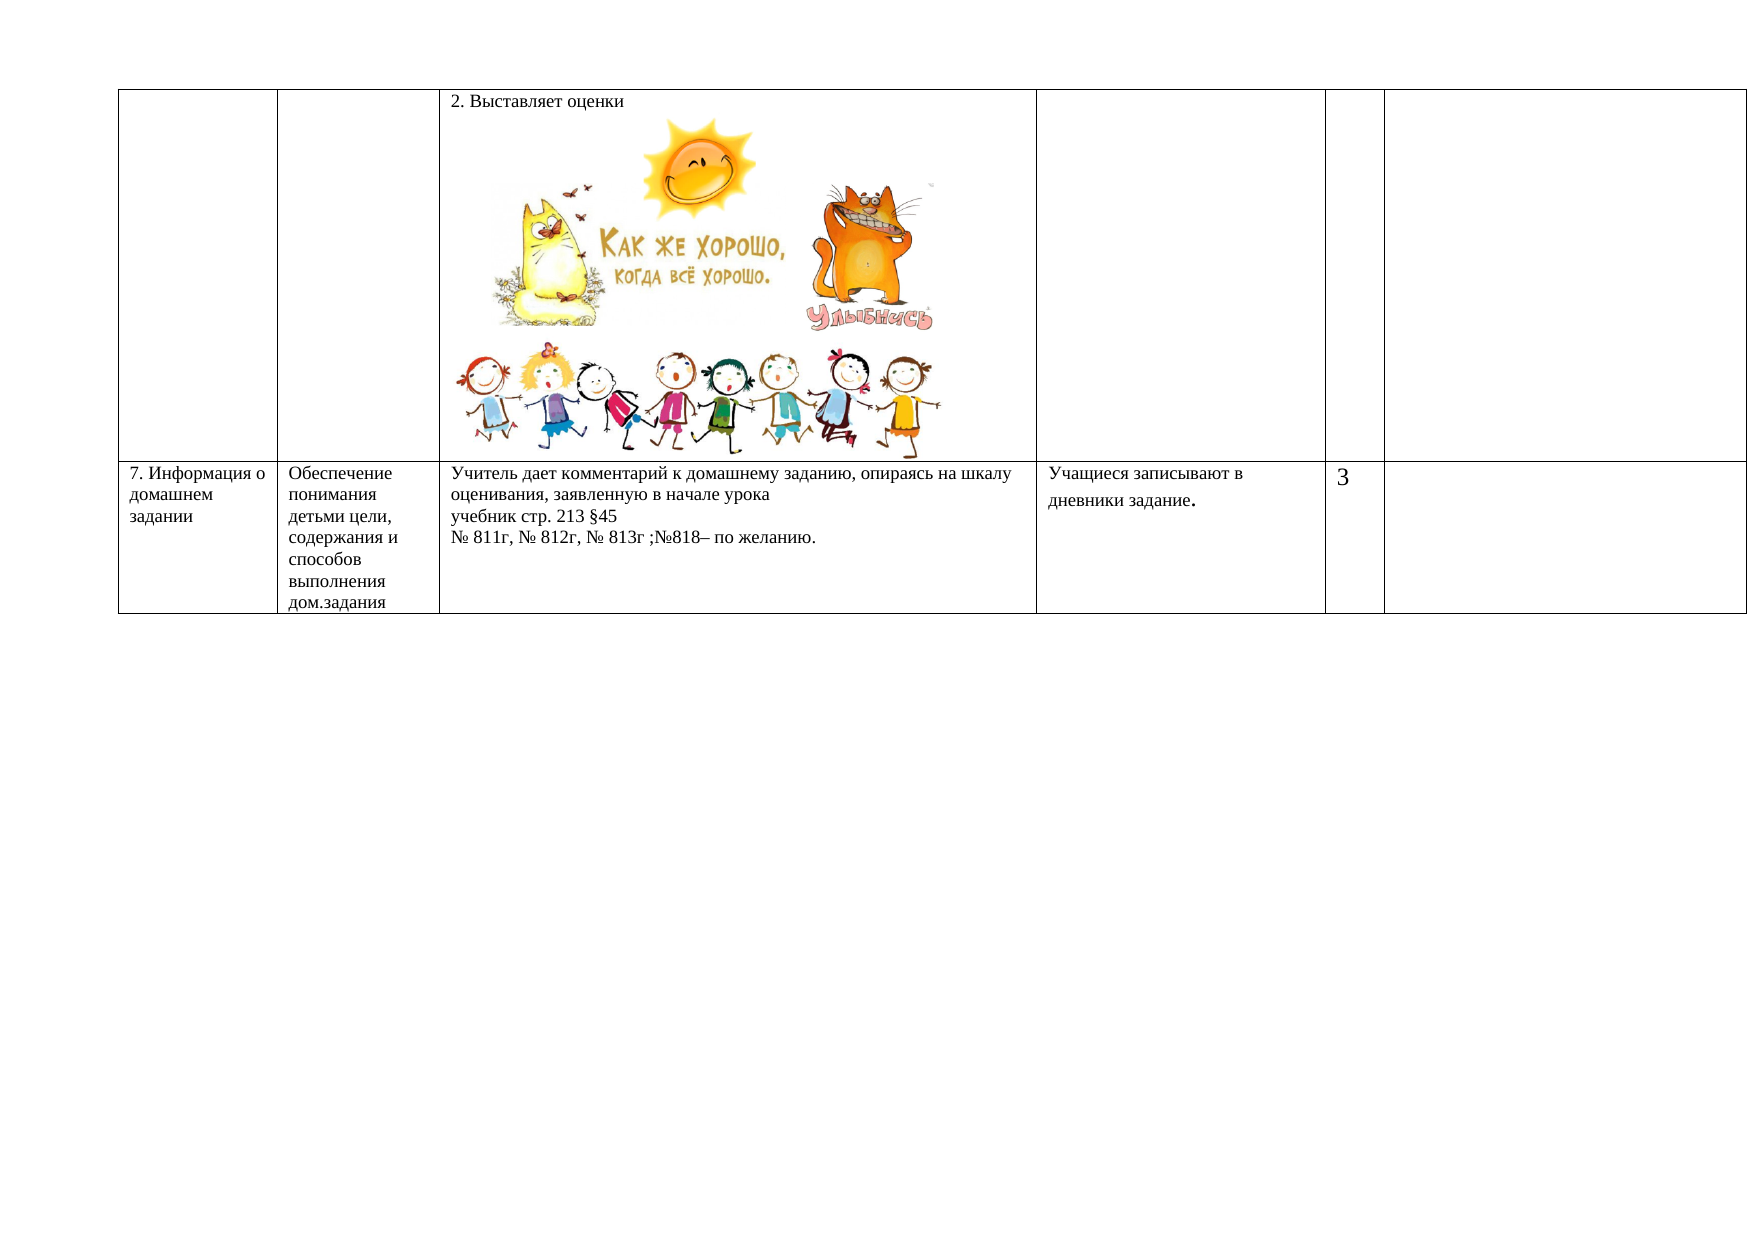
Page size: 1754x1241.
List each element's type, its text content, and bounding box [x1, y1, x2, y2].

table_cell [440, 90, 1036, 461]
table_cell Учащиеся записывают в дневники задание. [1037, 462, 1325, 613]
table_cell 7. Информация о домашнем задании [119, 462, 277, 613]
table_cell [119, 90, 277, 461]
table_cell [1385, 90, 1746, 461]
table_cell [278, 90, 439, 461]
table_cell 3 [1326, 462, 1384, 613]
table_cell Обеспечение понимания детьми цели, содержания и способов выполнения дом.задания [278, 462, 439, 613]
table_cell [1385, 462, 1746, 613]
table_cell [1037, 90, 1325, 461]
picture [450, 111, 946, 461]
table_cell 3 [1326, 90, 1384, 461]
table_cell Учитель дает комментарий к домашнему заданию, опираясь на шкалу оценивания, заявленную в начале урока учебник стр. 213 §45 № 811г, № 812г, № 813г ;№818– по желанию. [440, 462, 1036, 613]
